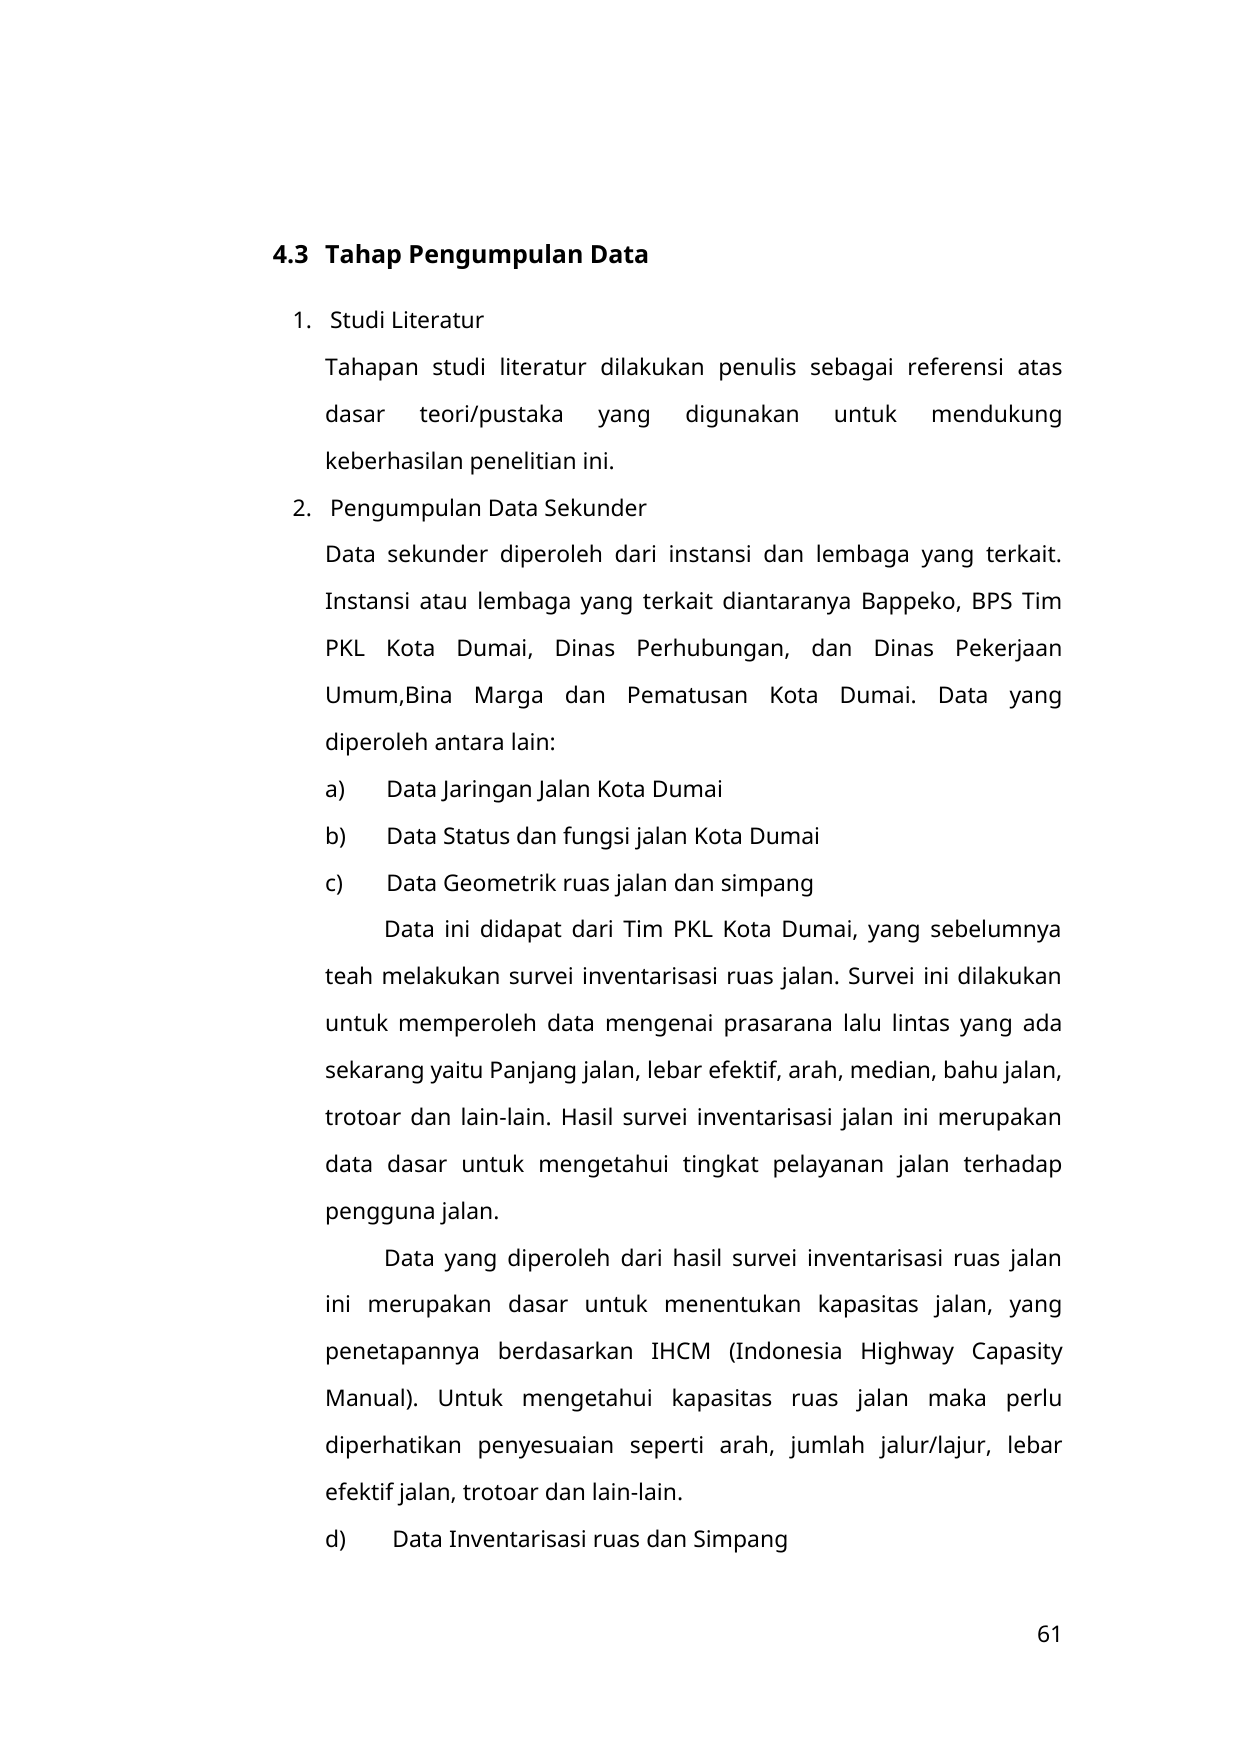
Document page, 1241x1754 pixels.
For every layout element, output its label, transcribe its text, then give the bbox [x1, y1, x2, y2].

list Tahap Pengumpulan Data [273, 236, 1063, 270]
list Tahapan studi literatur dilakukan penulis sebagai referensi atas dasar teori/pustaka yang digunakan untuk mendukung keberhasilan penelitian ini. [325, 351, 1063, 476]
list Data ini didapat dari Tim PKL Kota Dumai, yang sebelumnya teah melakukan survei inventarisasi ruas jalan. Survei ini dilakukan untuk memperoleh data mengenai prasarana lalu lintas yang ada sekarang yaitu Panjang jalan, lebar efektif, arah, median, bahu jalan, trotoar dan lain-lain. Hasil survei inventarisasi jalan ini merupakan data dasar untuk mengetahui tingkat pelayanan jalan terhadap pengguna jalan. [325, 913, 1063, 1226]
list Data Inventarisasi ruas dan Simpang [325, 1523, 1063, 1554]
list Data Status dan fungsi jalan Kota Dumai [325, 819, 1063, 851]
list Data Geometrik ruas jalan dan simpang [325, 866, 1063, 898]
list Pengumpulan Data Sekunder [292, 491, 1063, 523]
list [325, 1241, 1063, 1507]
list Data sekunder diperoleh dari instansi dan lembaga yang terkait. Instansi atau lembaga yang terkait diantaranya Bappeko, BPS Tim PKL Kota Dumai, Dinas Perhubungan, dan Dinas Pekerjaan Umum,Bina Marga dan Pematusan Kota Dumai. Data yang diperoleh antara lain: [325, 538, 1063, 757]
list Data Jaringan Jalan Kota Dumai [325, 773, 1063, 804]
list Studi Literatur [292, 304, 1063, 335]
